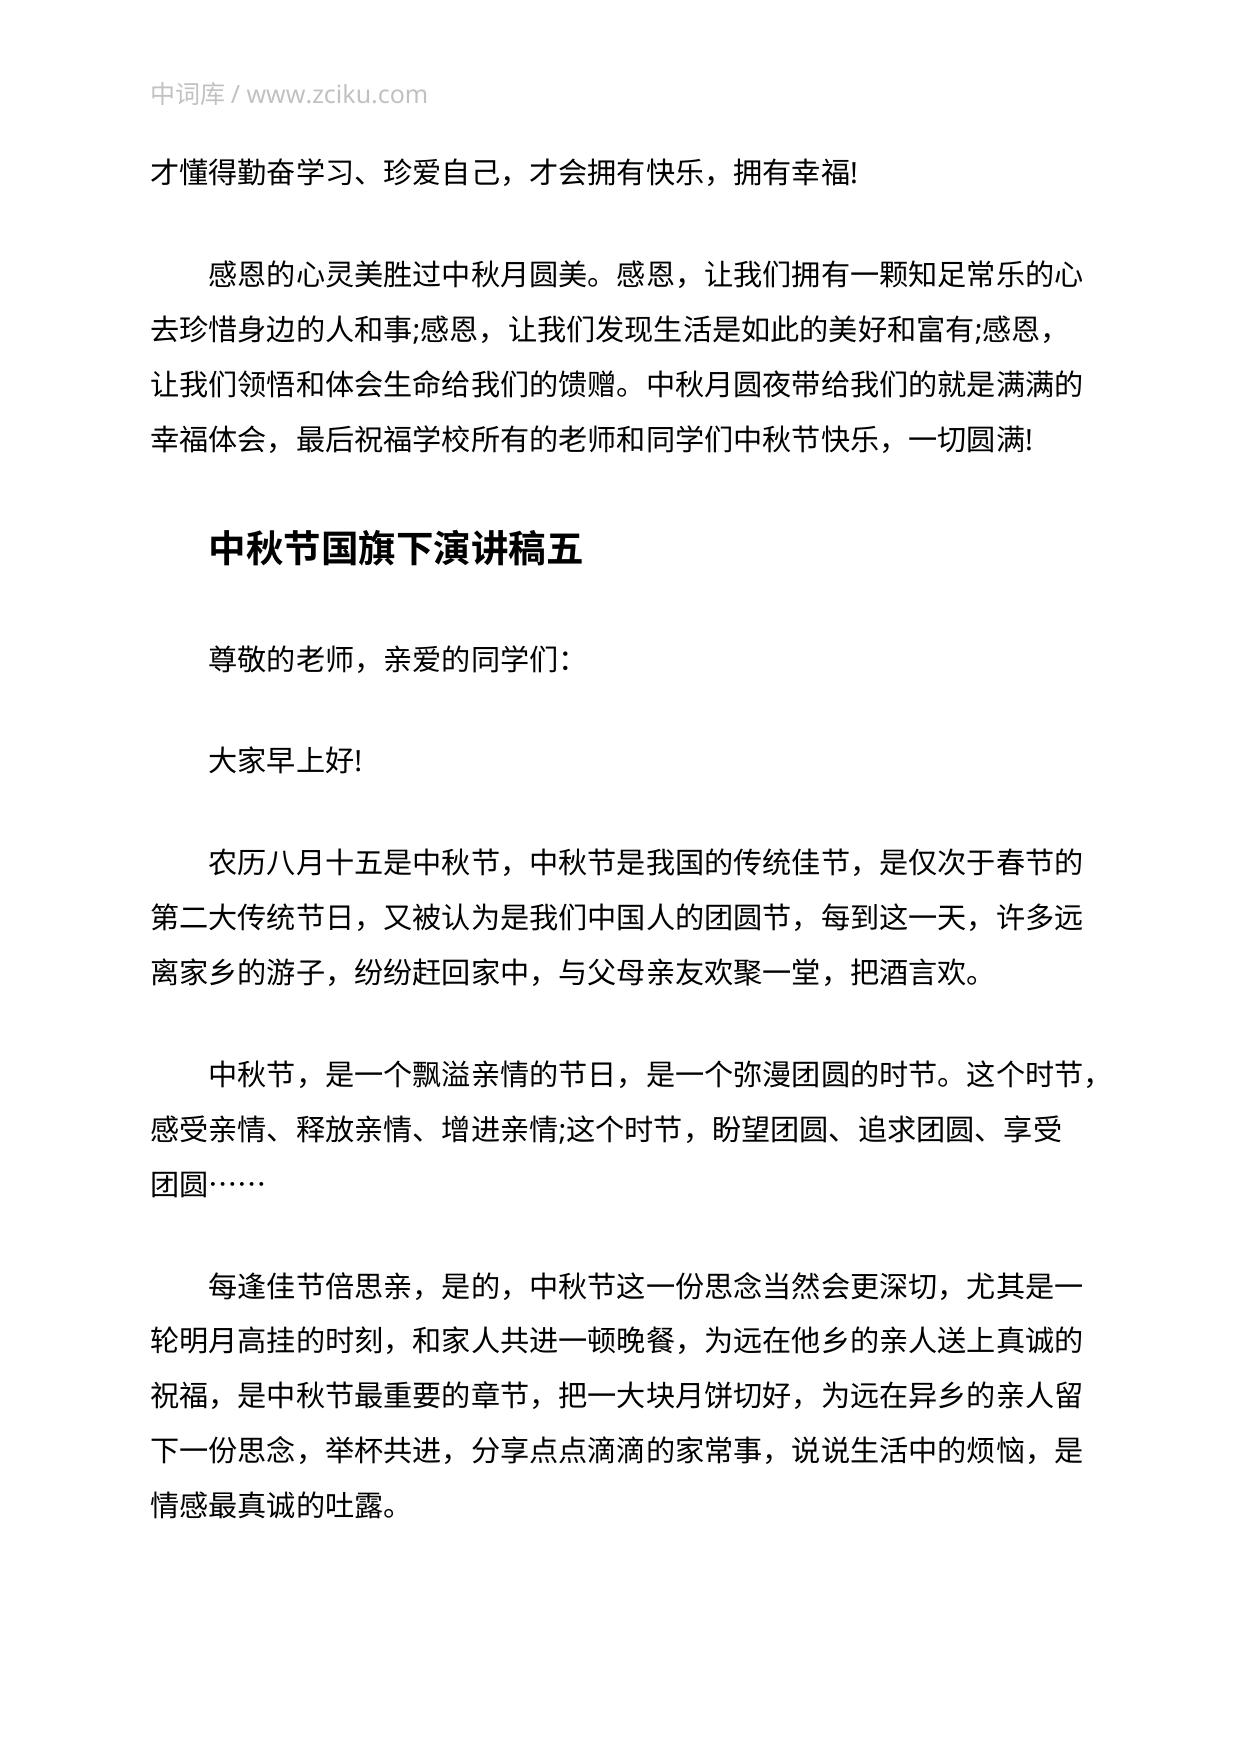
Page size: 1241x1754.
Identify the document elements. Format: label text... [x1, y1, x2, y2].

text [150, 150, 1090, 192]
text 大家早上好! [150, 738, 1090, 780]
text 农历八月十五是中秋节，中秋节是我国的传统佳节，是仅次于春节的第二大传统节日，又被认为是我们中国人的团圆节，每到这一天，许多远离家乡的游子，纷纷赶回家中，与父母亲友欢聚一堂，把酒言欢。 [150, 840, 1090, 992]
text 中秋节国旗下演讲稿五 [150, 519, 1090, 573]
text 每逢佳节倍思亲，是的，中秋节这一份思念当然会更深切，尤其是一轮明月高挂的时刻，和家人共进一顿晚餐，为远在他乡的亲人送上真诚的祝福，是中秋节最重要的章节，把一大块月饼切好，为远在异乡的亲人留下一份思念，举杯共进，分享点点滴滴的家常事，说说生活中的烦恼，是情感最真诚的吐露。 [150, 1263, 1090, 1525]
text 尊敬的老师，亲爱的同学们： [150, 636, 1090, 678]
text 中秋节，是一个飘溢亲情的节日，是一个弥漫团圆的时节。这个时节，感受亲情、释放亲情、增进亲情;这个时节，盼望团圆、追求团圆、享受团圆…… [150, 1051, 1090, 1204]
text 感恩的心灵美胜过中秋月圆美。感恩，让我们拥有一颗知足常乐的心去珍惜身边的人和事;感恩，让我们发现生活是如此的美好和富有;感恩，让我们领悟和体会生命给我们的馈赠。中秋月圆夜带给我们的就是满满的幸福体会，最后祝福学校所有的老师和同学们中秋节快乐，一切圆满! [150, 252, 1090, 459]
